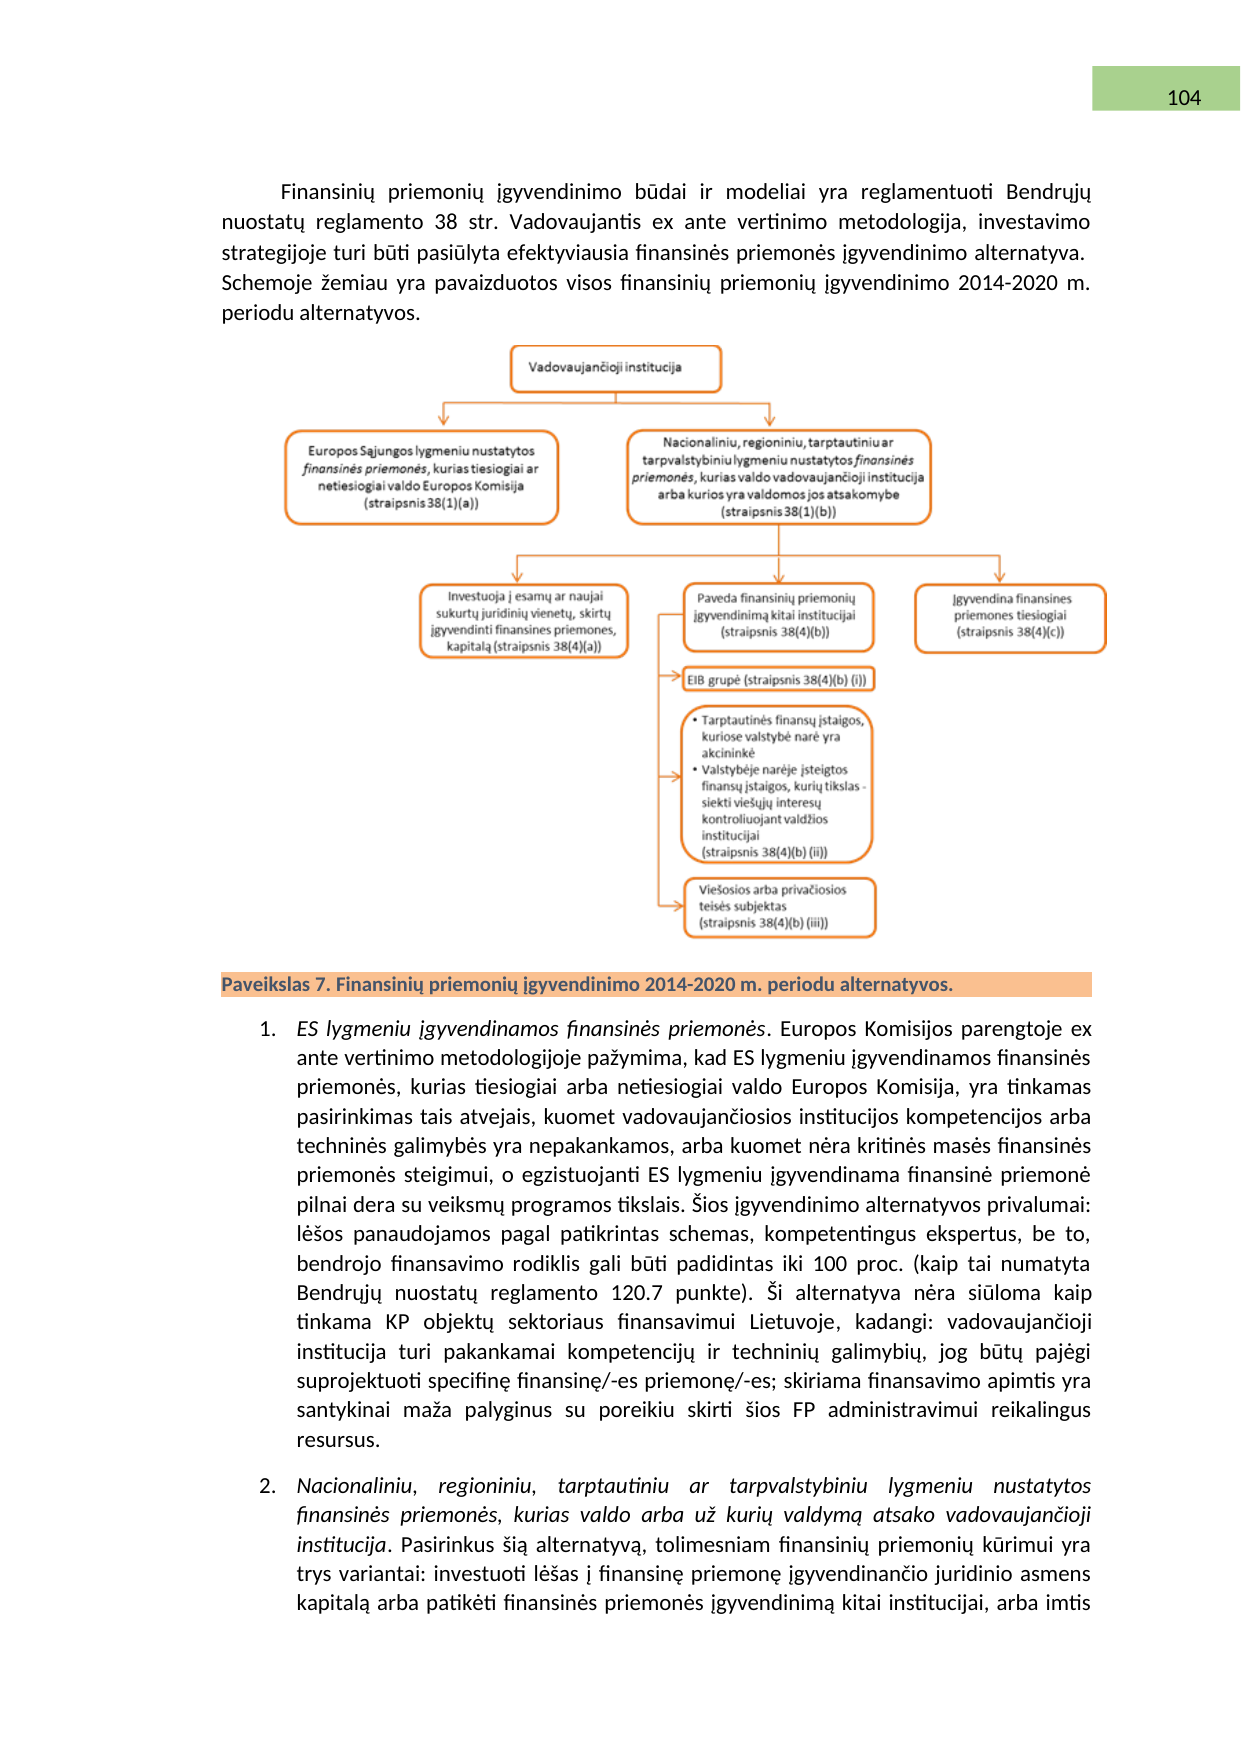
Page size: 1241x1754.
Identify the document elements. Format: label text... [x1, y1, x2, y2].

text Paveikslas 7. Finansinių priemonių įgyvendinimo 2014-2020 m. periodu alternatyvos. [221, 972, 1092, 997]
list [259, 1471, 1092, 1616]
list ES lygmeniu įgyvendinamos finansinės priemonės. Europos Komisijos parengtoje ex ante vertinimo metodologijoje pažymima, kad ES lygmeniu įgyvendinamos finansinės priemonės, kurias tiesiogiai arba netiesiogiai valdo Europos Komisija, yra tinkamas pasirinkimas tais atvejais, kuomet vadovaujančiosios institucijos kompetencijos arba techninės galimybės yra nepakankamos, arba kuomet nėra kritinės masės finansinės priemonės steigimui, o egzistuojanti ES lygmeniu įgyvendinama finansinė priemonė pilnai dera su veiksmų programos tikslais. Šios įgyvendinimo alternatyvos privalumai: lėšos panaudojamos pagal patikrintas schemas, kompetentingus ekspertus, be to, bendrojo finansavimo rodiklis gali būti padidintas iki 100 proc. (kaip tai numatyta Bendrųjų nuostatų reglamento 120.7 punkte). Ši alternatyva nėra siūloma kaip tinkama KP objektų sektoriaus finansavimui Lietuvoje, kadangi: vadovaujančioji institucija turi pakankamai kompetencijų ir techninių galimybių, jog būtų pajėgi suprojektuoti specifinę finansinę/-es priemonę/-es; skiriama finansavimo apimtis yra santykinai maža palyginus su poreikiu skirti šios FP administravimui reikalingus resursus. [259, 1014, 1092, 1453]
picture [280, 345, 1107, 953]
text Finansinių priemonių įgyvendinimo būdai ir modeliai yra reglamentuoti Bendrųjų nuostatų reglamento 38 str. Vadovaujantis ex ante vertinimo metodologija, investavimo strategijoje turi būti pasiūlyta efektyviausia finansinės priemonės įgyvendinimo alternatyva. Schemoje žemiau yra pavaizduotos visos finansinių priemonių įgyvendinimo 2014-2020 m. periodu alternatyvos. [221, 177, 1092, 326]
